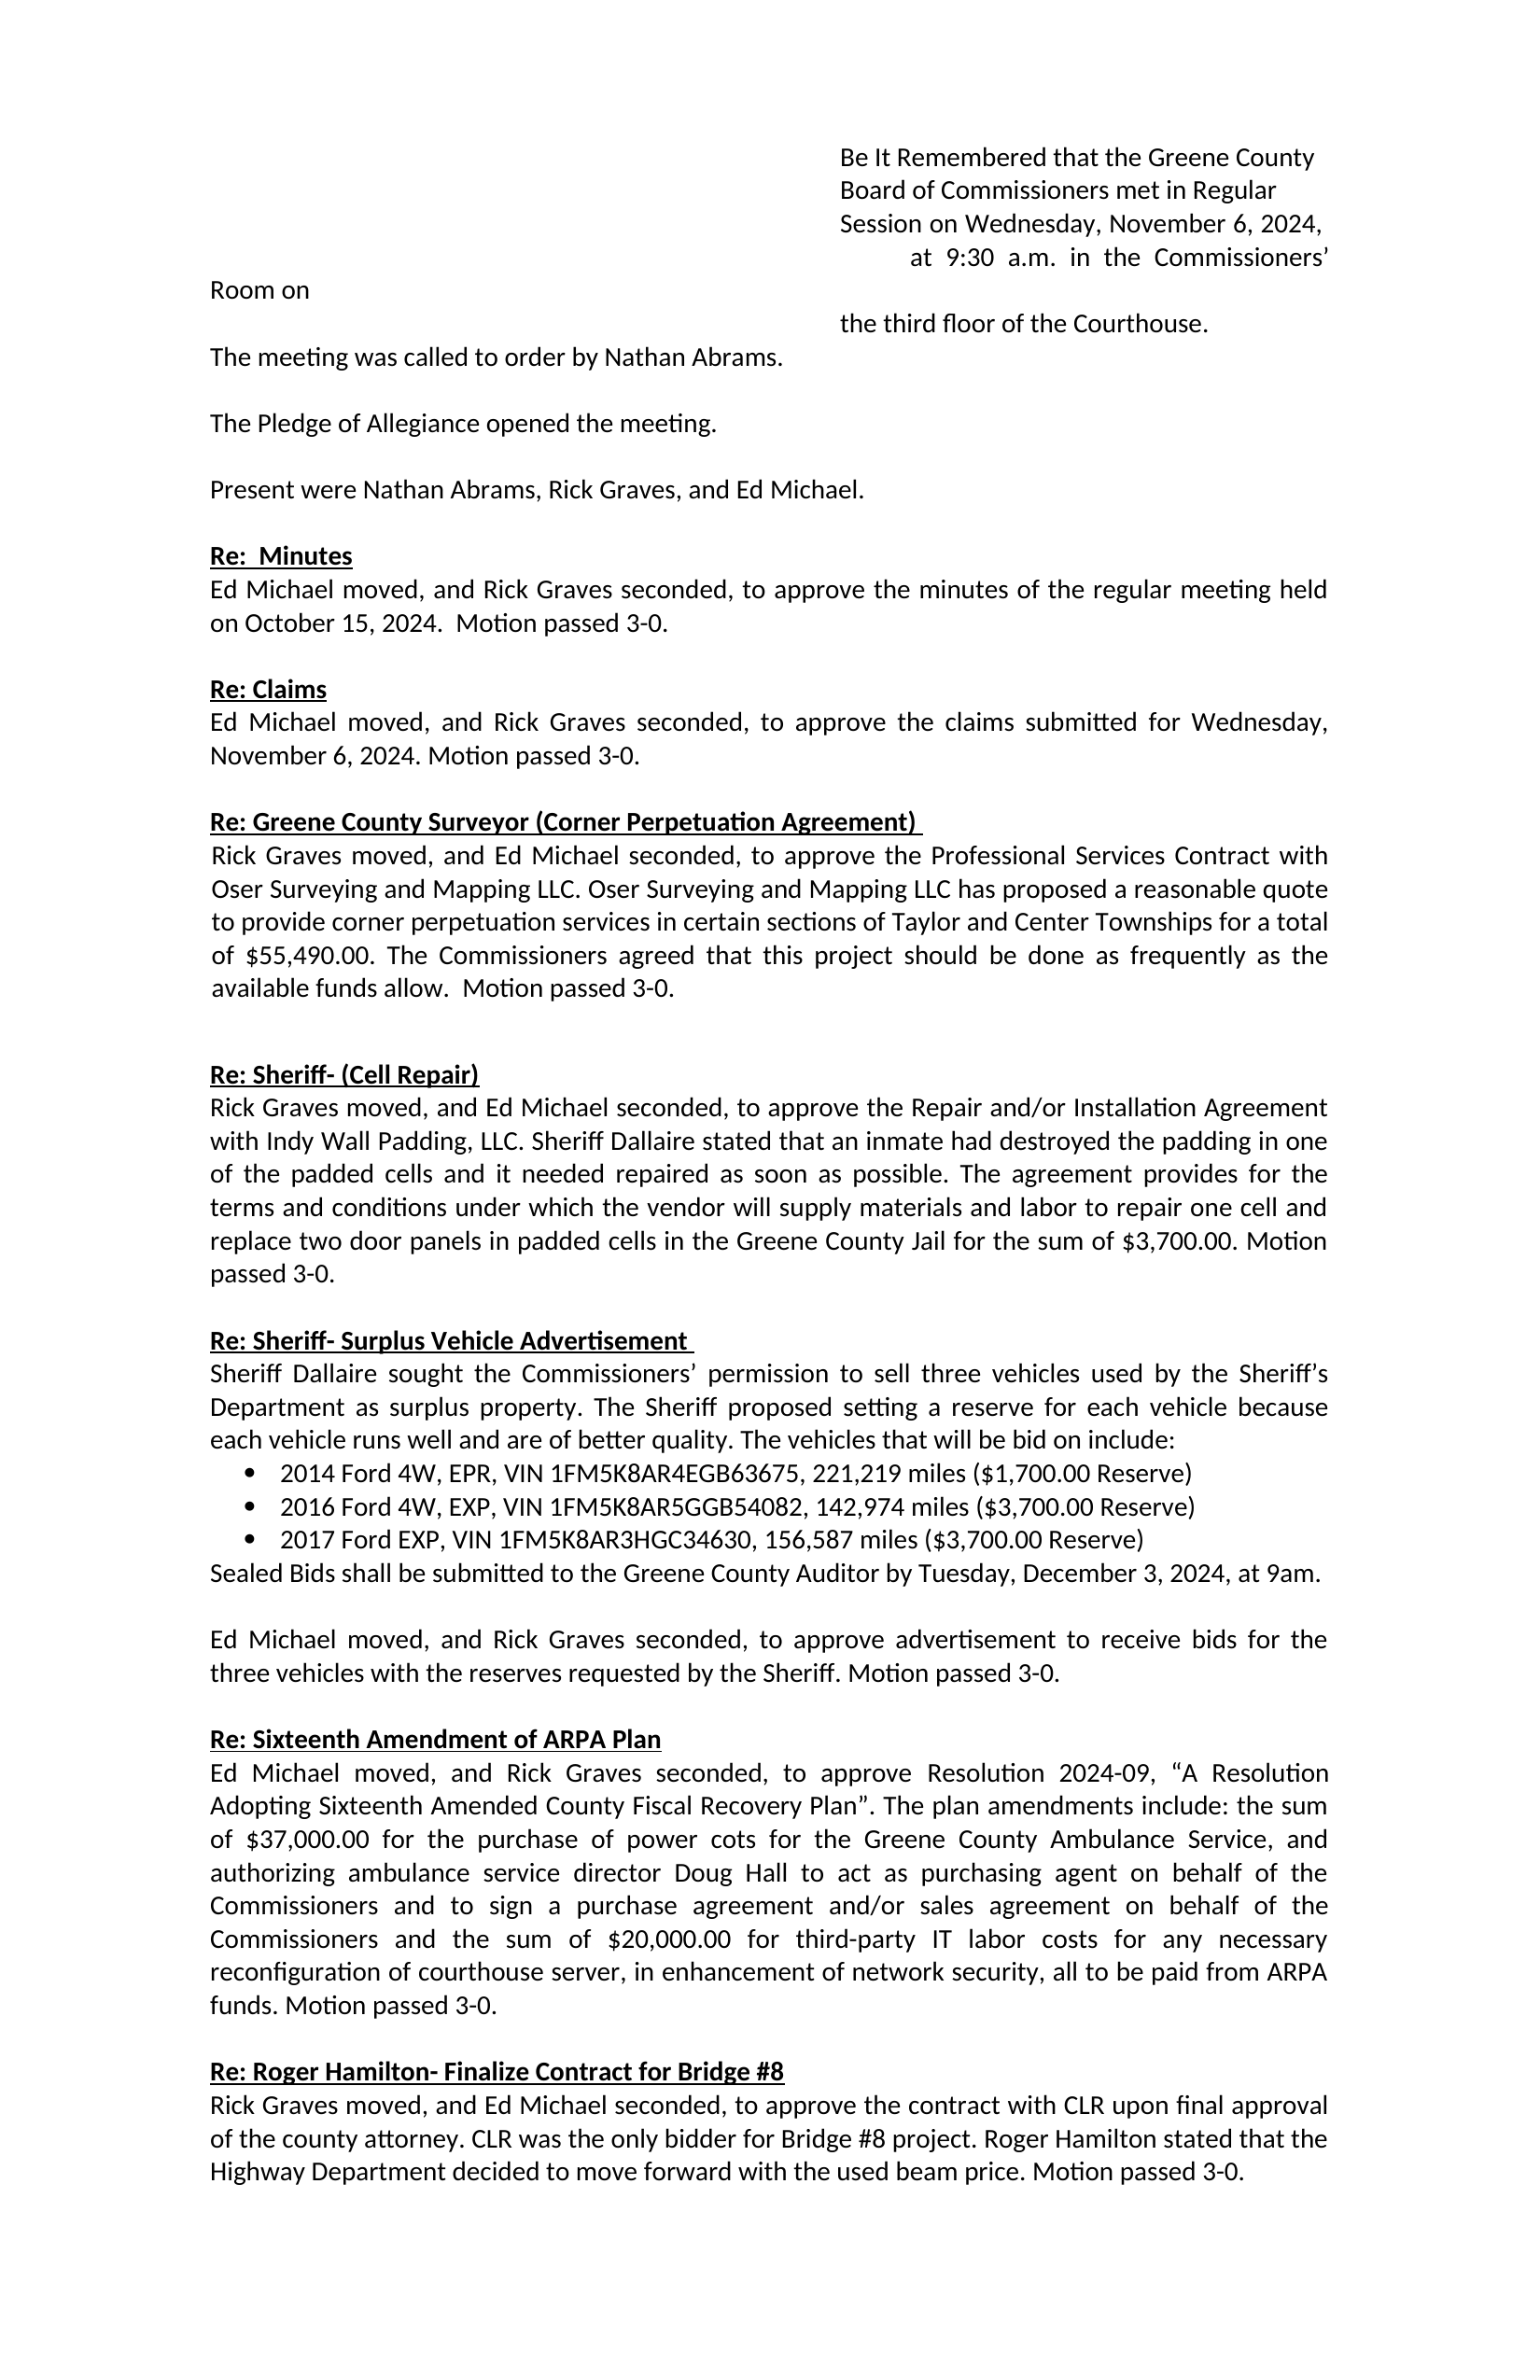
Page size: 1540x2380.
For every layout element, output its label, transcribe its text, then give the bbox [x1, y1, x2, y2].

list 2014 Ford 4W, EPR, VIN 1FM5K8AR4EGB63675, 221,219 miles ($1,700.00 Reserve) [245, 1456, 1330, 1490]
text The Pledge of Allegiance opened the meeting. [210, 406, 1330, 440]
text Re: Minutes [210, 539, 1330, 572]
text Re: Sheriff- (Cell Repair) [210, 1057, 1330, 1090]
text Sheriff Dallaire sought the Commissioners’ permission to sell three vehicles used by the Sheriff’s Department as surplus property. The Sheriff proposed setting a reserve for each vehicle because each vehicle runs well and are of better quality. The vehicles that will be bid on include: [210, 1356, 1330, 1456]
text Rick Graves moved, and Ed Michael seconded, to approve the contract with CLR upon final approval of the county attorney. CLR was the only bidder for Bridge #8 project. Roger Hamilton stated that the Highway Department decided to move forward with the used beam price. Motion passed 3-0. [210, 2088, 1330, 2188]
text Ed Michael moved, and Rick Graves seconded, to approve the claims submitted for Wednesday, November 6, 2024. Motion passed 3-0. [210, 706, 1330, 772]
text The meeting was called to order by Nathan Abrams. [210, 340, 1330, 372]
text Re: Greene County Surveyor (Corner Perpetuation Agreement) [210, 805, 1330, 838]
text Session on Wednesday, November 6, 2024, at 9:30 a.m. in the Commissioners’ Room on [210, 206, 1330, 306]
text Rick Graves moved, and Ed Michael seconded, to approve the Repair and/or Installation Agreement with Indy Wall Padding, LLC. Sheriff Dallaire stated that an inmate had destroyed the padding in one of the padded cells and it needed repaired as soon as possible. The agreement provides for the terms and conditions under which the vendor will supply materials and labor to repair one cell and replace two door panels in padded cells in the Greene County Jail for the sum of $3,700.00. Motion passed 3-0. [210, 1090, 1330, 1290]
text Re: Roger Hamilton- Finalize Contract for Bridge #8 [210, 2054, 1330, 2088]
text Ed Michael moved, and Rick Graves seconded, to approve the minutes of the regular meeting held on October 15, 2024. Motion passed 3-0. [210, 572, 1330, 638]
text the third floor of the Courthouse. [210, 306, 1330, 340]
text Board of Commissioners met in Regular [210, 174, 1330, 206]
text Ed Michael moved, and Rick Graves seconded, to approve Resolution 2024-09, “A Resolution Adopting Sixteenth Amended County Fiscal Recovery Plan”. The plan amendments include: the sum of $37,000.00 for the purchase of power cots for the Greene County Ambulance Service, and authorizing ambulance service director Doug Hall to act as purchasing agent on behalf of the Commissioners and to sign a purchase agreement and/or sales agreement on behalf of the Commissioners and the sum of $20,000.00 for third-party IT labor costs for any necessary reconfiguration of courthouse server, in enhancement of network security, all to be paid from ARPA funds. Motion passed 3-0. [210, 1756, 1330, 2022]
text Rick Graves moved, and Ed Michael seconded, to approve the Professional Services Contract with Oser Surveying and Mapping LLC. Oser Surveying and Mapping LLC has proposed a reasonable quote to provide corner perpetuation services in certain sections of Taylor and Center Townships for a total of $55,490.00. The Commissioners agreed that this project should be done as frequently as the available funds allow. Motion passed 3-0. [211, 838, 1330, 1004]
text Re: Sheriff- Surplus Vehicle Advertisement [210, 1323, 1330, 1356]
text Re: Sixteenth Amendment of ARPA Plan [210, 1722, 1330, 1756]
text Ed Michael moved, and Rick Graves seconded, to approve advertisement to receive bids for the three vehicles with the reserves requested by the Sheriff. Motion passed 3-0. [210, 1622, 1330, 1688]
text Re: Claims [210, 672, 1330, 706]
list 2016 Ford 4W, EXP, VIN 1FM5K8AR5GGB54082, 142,974 miles ($3,700.00 Reserve) [245, 1490, 1330, 1522]
list 2017 Ford EXP, VIN 1FM5K8AR3HGC34630, 156,587 miles ($3,700.00 Reserve) [245, 1522, 1330, 1556]
text Present were Nathan Abrams, Rick Graves, and Ed Michael. [210, 472, 1330, 506]
text Be It Remembered that the Greene County [770, 140, 1330, 174]
text Sealed Bids shall be submitted to the Greene County Auditor by Tuesday, December 3, 2024, at 9am. [210, 1556, 1330, 1589]
